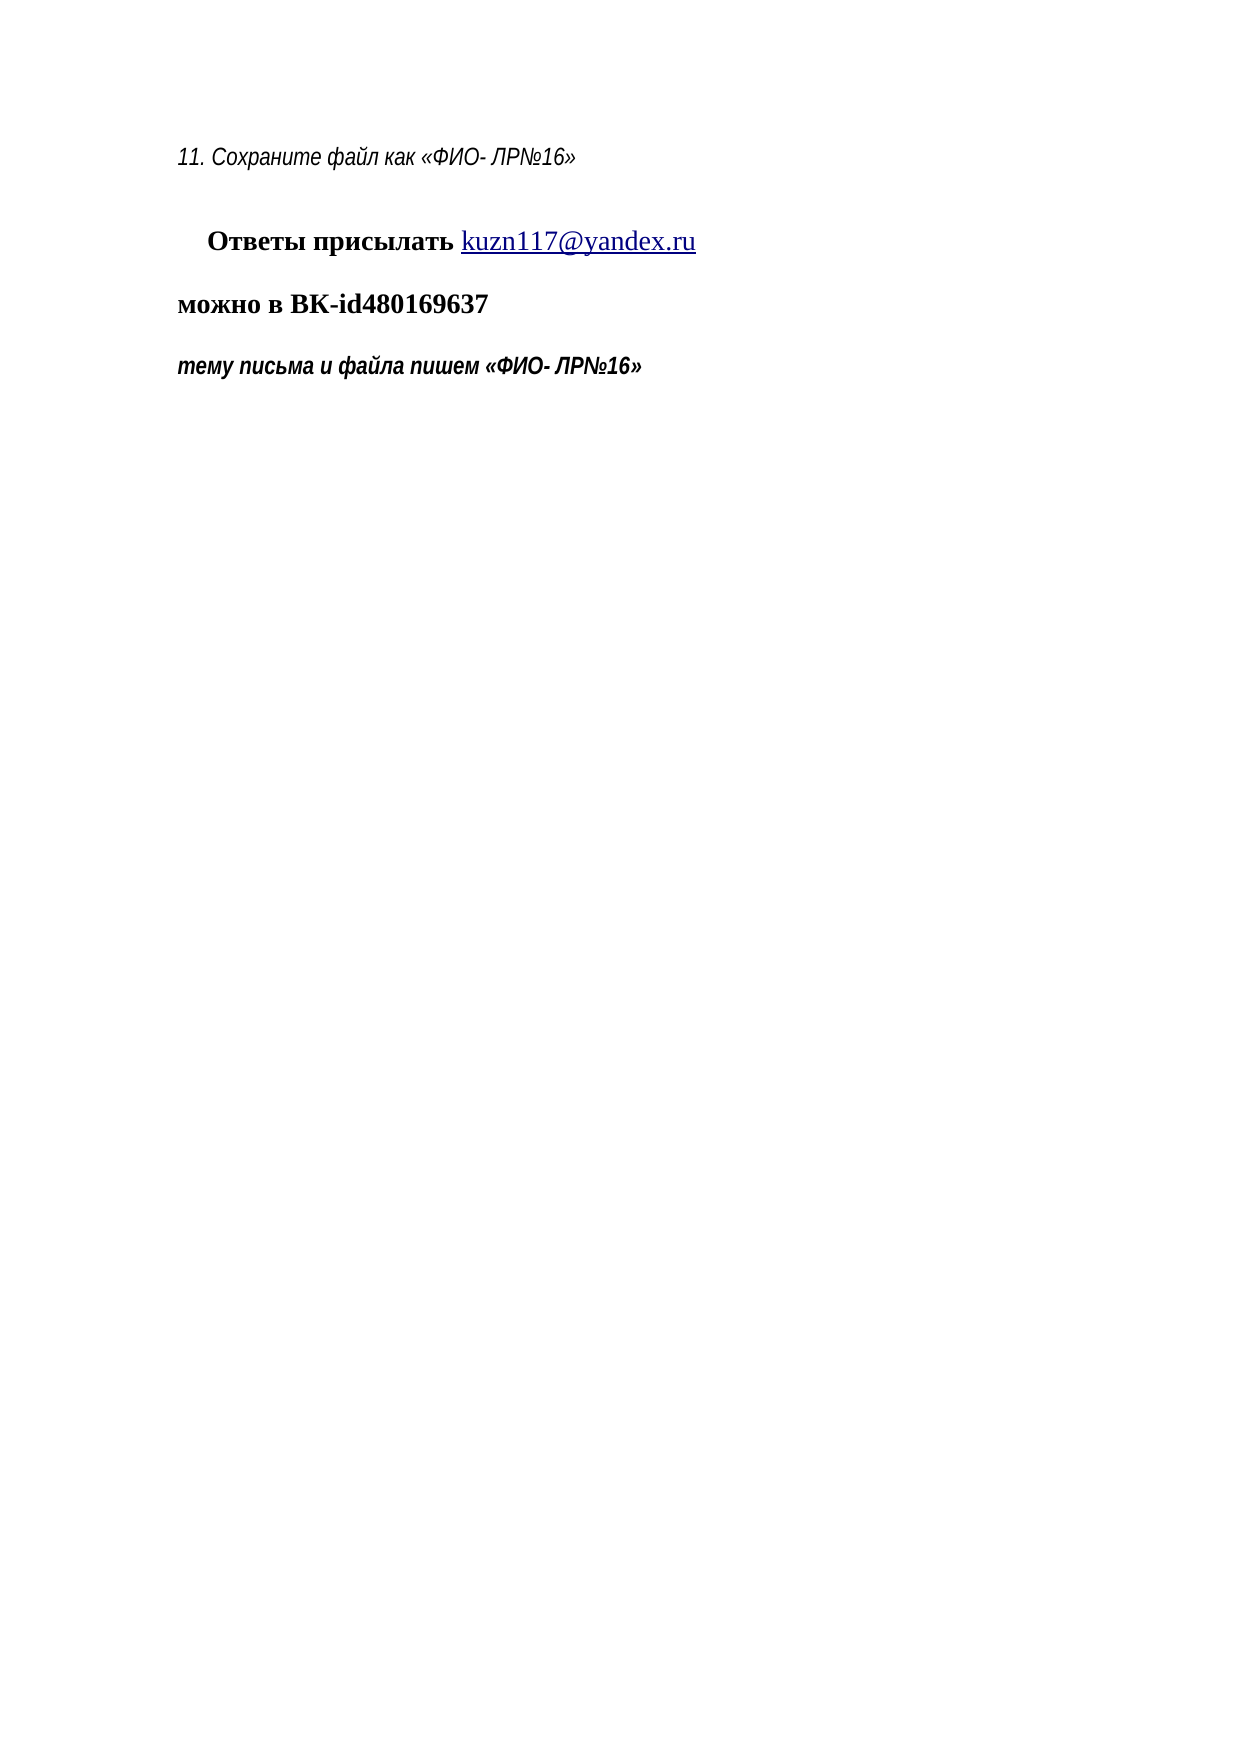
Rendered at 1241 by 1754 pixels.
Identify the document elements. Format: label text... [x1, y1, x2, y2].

text 11. Сохраните файл как «ФИО- ЛР№16» [177, 142, 1152, 171]
text можно в ВК-id480169637 [177, 287, 1152, 320]
text тему письма и файла пишем «ФИО- ЛР№16» [177, 351, 1152, 379]
text Ответы присылать kuzn117@yandex.ru [207, 224, 1152, 256]
